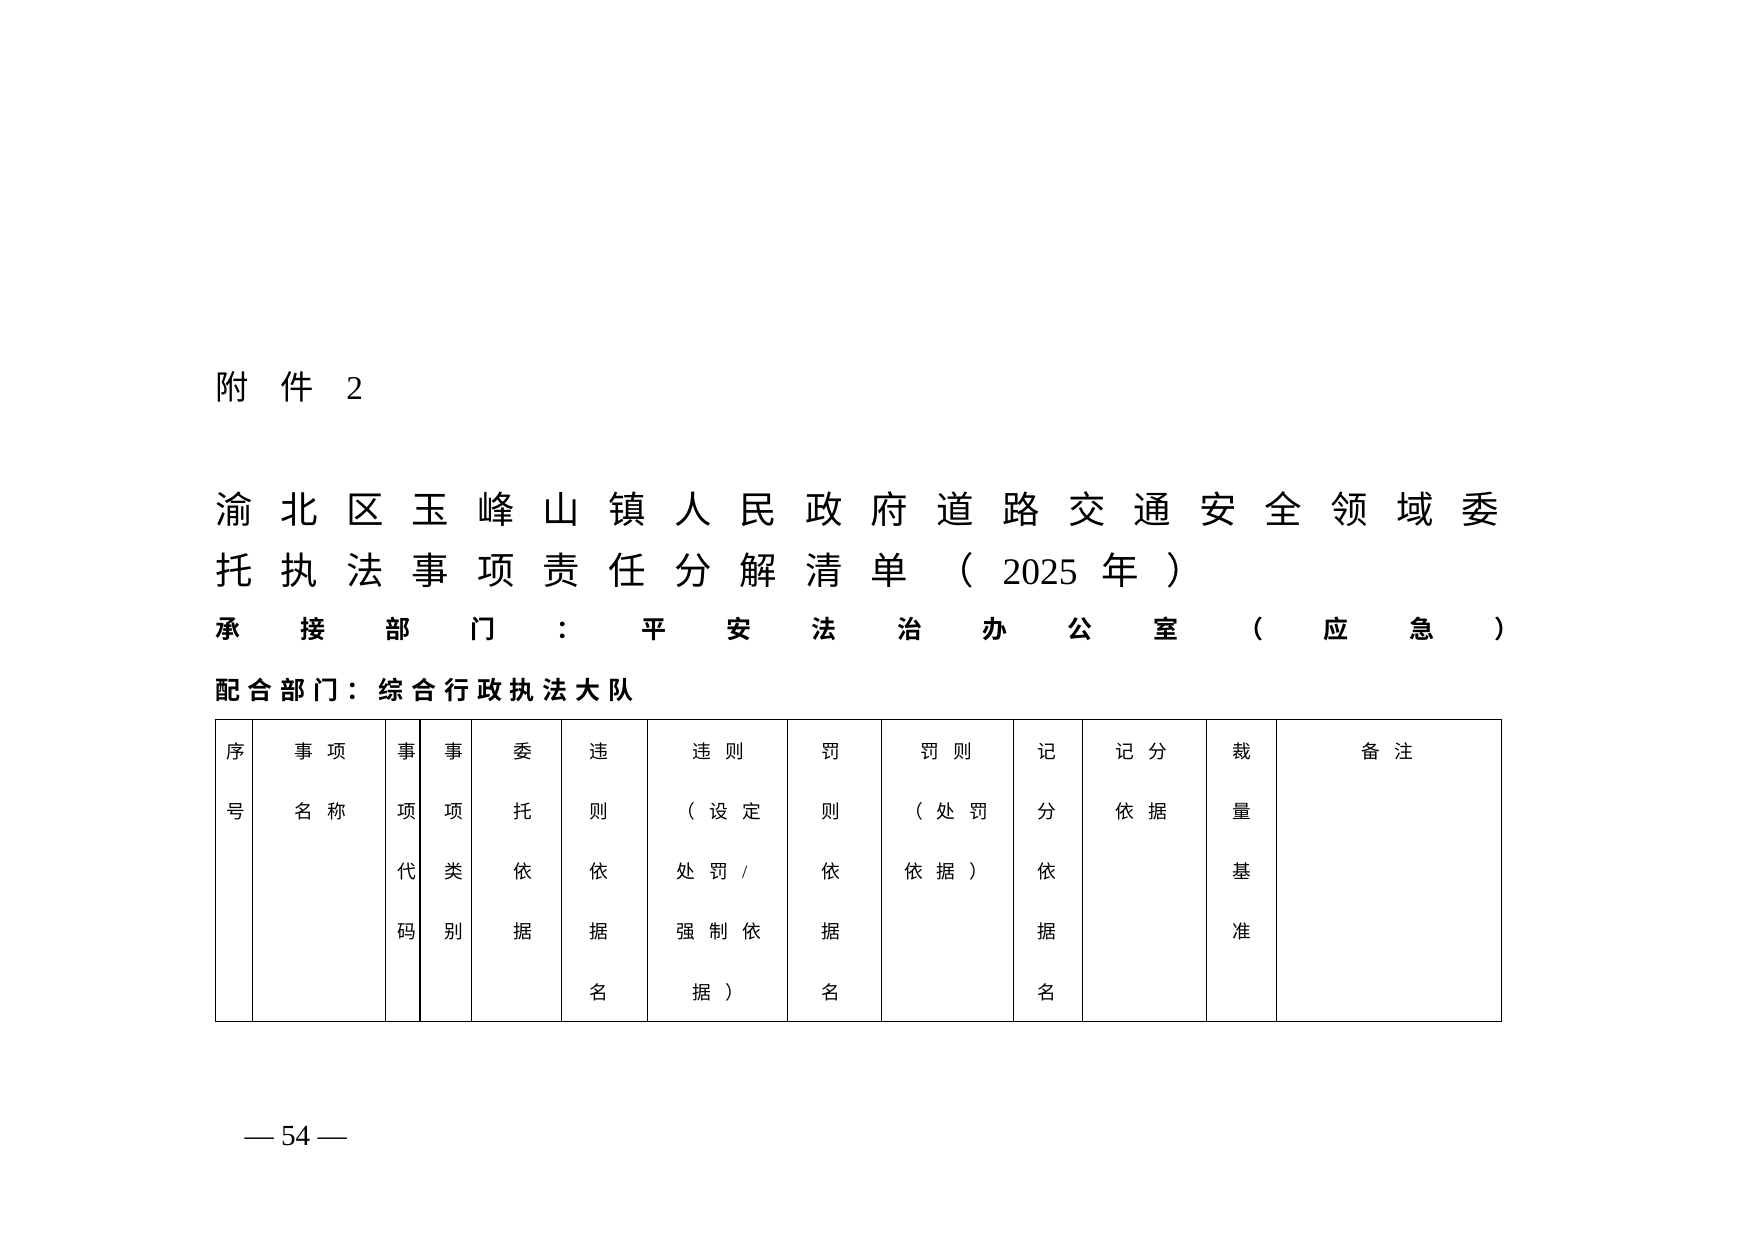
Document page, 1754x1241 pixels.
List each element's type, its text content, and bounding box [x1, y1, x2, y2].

text 附件2 [215, 354, 1527, 415]
table_header 记分依据 [1083, 720, 1206, 1021]
table_header 事项代码 [386, 720, 419, 1021]
table_header 记分依据名称 [1014, 720, 1082, 1021]
table_header 事项名称 [253, 720, 385, 1021]
text 承接部门：平安法治办公室（应急） 配合部门：综合行政执法大队 [215, 598, 1527, 719]
table_header 违则（设定处罚/强制依据） [648, 720, 787, 1021]
table_header 备注 [1277, 720, 1501, 1021]
table_header 裁量基准 [1207, 720, 1276, 1021]
table_header 违则依据名称 [562, 720, 647, 1021]
text 渝北区玉峰山镇人民政府道路交通安全领域委托执法事项责任分解清单（2025年） [215, 477, 1527, 598]
table_header 罚则（处罚依据） [882, 720, 1013, 1021]
table_header 序号 [216, 720, 252, 1021]
table_header 罚则依据名称 [788, 720, 881, 1021]
table_header 委托依据 [472, 720, 561, 1021]
table_header 事项类别 [421, 720, 471, 1021]
